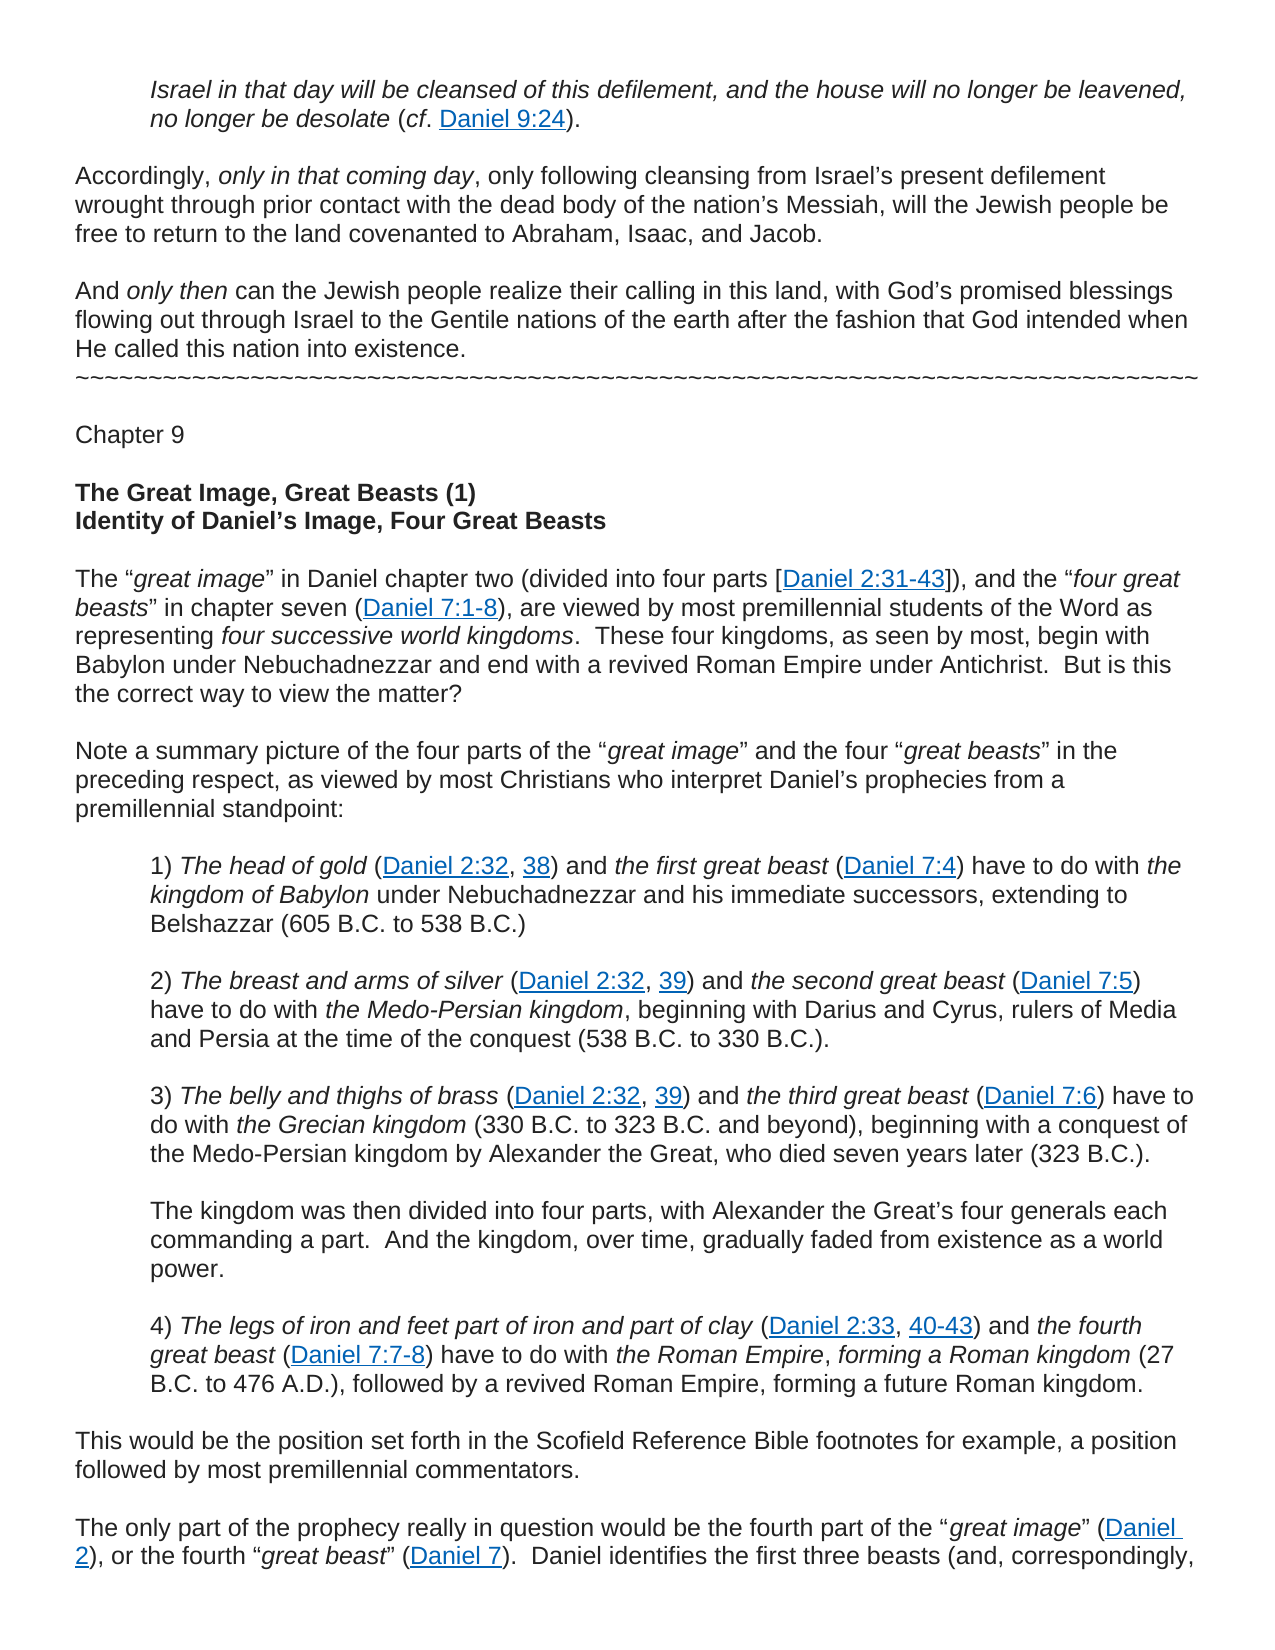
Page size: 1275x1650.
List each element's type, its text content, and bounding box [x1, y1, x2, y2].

text ~~~~~~~~~~~~~~~~~~~~~~~~~~~~~~~~~~~~~~~~~~~~~~~~~~~~~~~~~~~~~~~~~~~~~~~~~~~~~ [75, 362, 1200, 391]
text Identity of Daniel’s Image, Four Great Beasts [75, 506, 1200, 535]
text The kingdom was then divided into four parts, with Alexander the Great’s four generals each commanding a part. And the kingdom, over time, gradually faded from existence as a world power. [150, 1196, 1200, 1282]
text 1) The head of gold (Daniel 2:32, 38) and the first great beast (Daniel 7:4) have to do with the kingdom of Babylon under Nebuchadnezzar and his immediate successors, extending to Belshazzar (605 B.C. to 538 B.C.) [150, 851, 1200, 937]
text Note a summary picture of the four parts of the “great image” and the four “great beasts” in the preceding respect, as viewed by most Christians who interpret Daniel’s prophecies from a premillennial standpoint: [75, 736, 1200, 822]
text Chapter 9 [75, 420, 1200, 449]
text The “great image” in Daniel chapter two (divided into four parts [Daniel 2:31-43]), and the “four great beasts” in chapter seven (Daniel 7:1-8), are viewed by most premillennial students of the Word as representing four successive world kingdoms. These four kingdoms, as seen by most, begin with Babylon under Nebuchadnezzar and end with a revived Roman Empire under Antichrist. But is this the correct way to view the matter? [75, 564, 1200, 707]
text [75, 1512, 1200, 1570]
text 3) The belly and thighs of brass (Daniel 2:32, 39) and the third great beast (Daniel 7:6) have to do with the Grecian kingdom (330 B.C. to 323 B.C. and beyond), beginning with a conquest of the Medo-Persian kingdom by Alexander the Great, who died seven years later (323 B.C.). [150, 1081, 1200, 1167]
text Accordingly, only in that coming day, only following cleansing from Israel’s present defilement wrought through prior contact with the dead body of the nation’s Messiah, will the Jewish people be free to return to the land covenanted to Abraham, Isaac, and Jacob. [75, 161, 1200, 247]
text This would be the position set forth in the Scofield Reference Bible footnotes for example, a position followed by most premillennial commentators. [75, 1426, 1200, 1484]
text 4) The legs of iron and feet part of iron and part of clay (Daniel 2:33, 40-43) and the fourth great beast (Daniel 7:7-8) have to do with the Roman Empire, forming a Roman kingdom (27 B.C. to 476 A.D.), followed by a revived Roman Empire, forming a future Roman kingdom. [150, 1311, 1200, 1397]
text The Great Image, Great Beasts (1) [75, 477, 1200, 506]
text Israel in that day will be cleansed of this defilement, and the house will no longer be leavened, no longer be desolate (cf. Daniel 9:24). [150, 75, 1200, 132]
text And only then can the Jewish people realize their calling in this land, with God’s promised blessings flowing out through Israel to the Gentile nations of the earth after the fashion that God intended when He called this nation into existence. [75, 276, 1200, 362]
text 2) The breast and arms of silver (Daniel 2:32, 39) and the second great beast (Daniel 7:5) have to do with the Medo-Persian kingdom, beginning with Darius and Cyrus, rulers of Media and Persia at the time of the conquest (538 B.C. to 330 B.C.). [150, 966, 1200, 1052]
